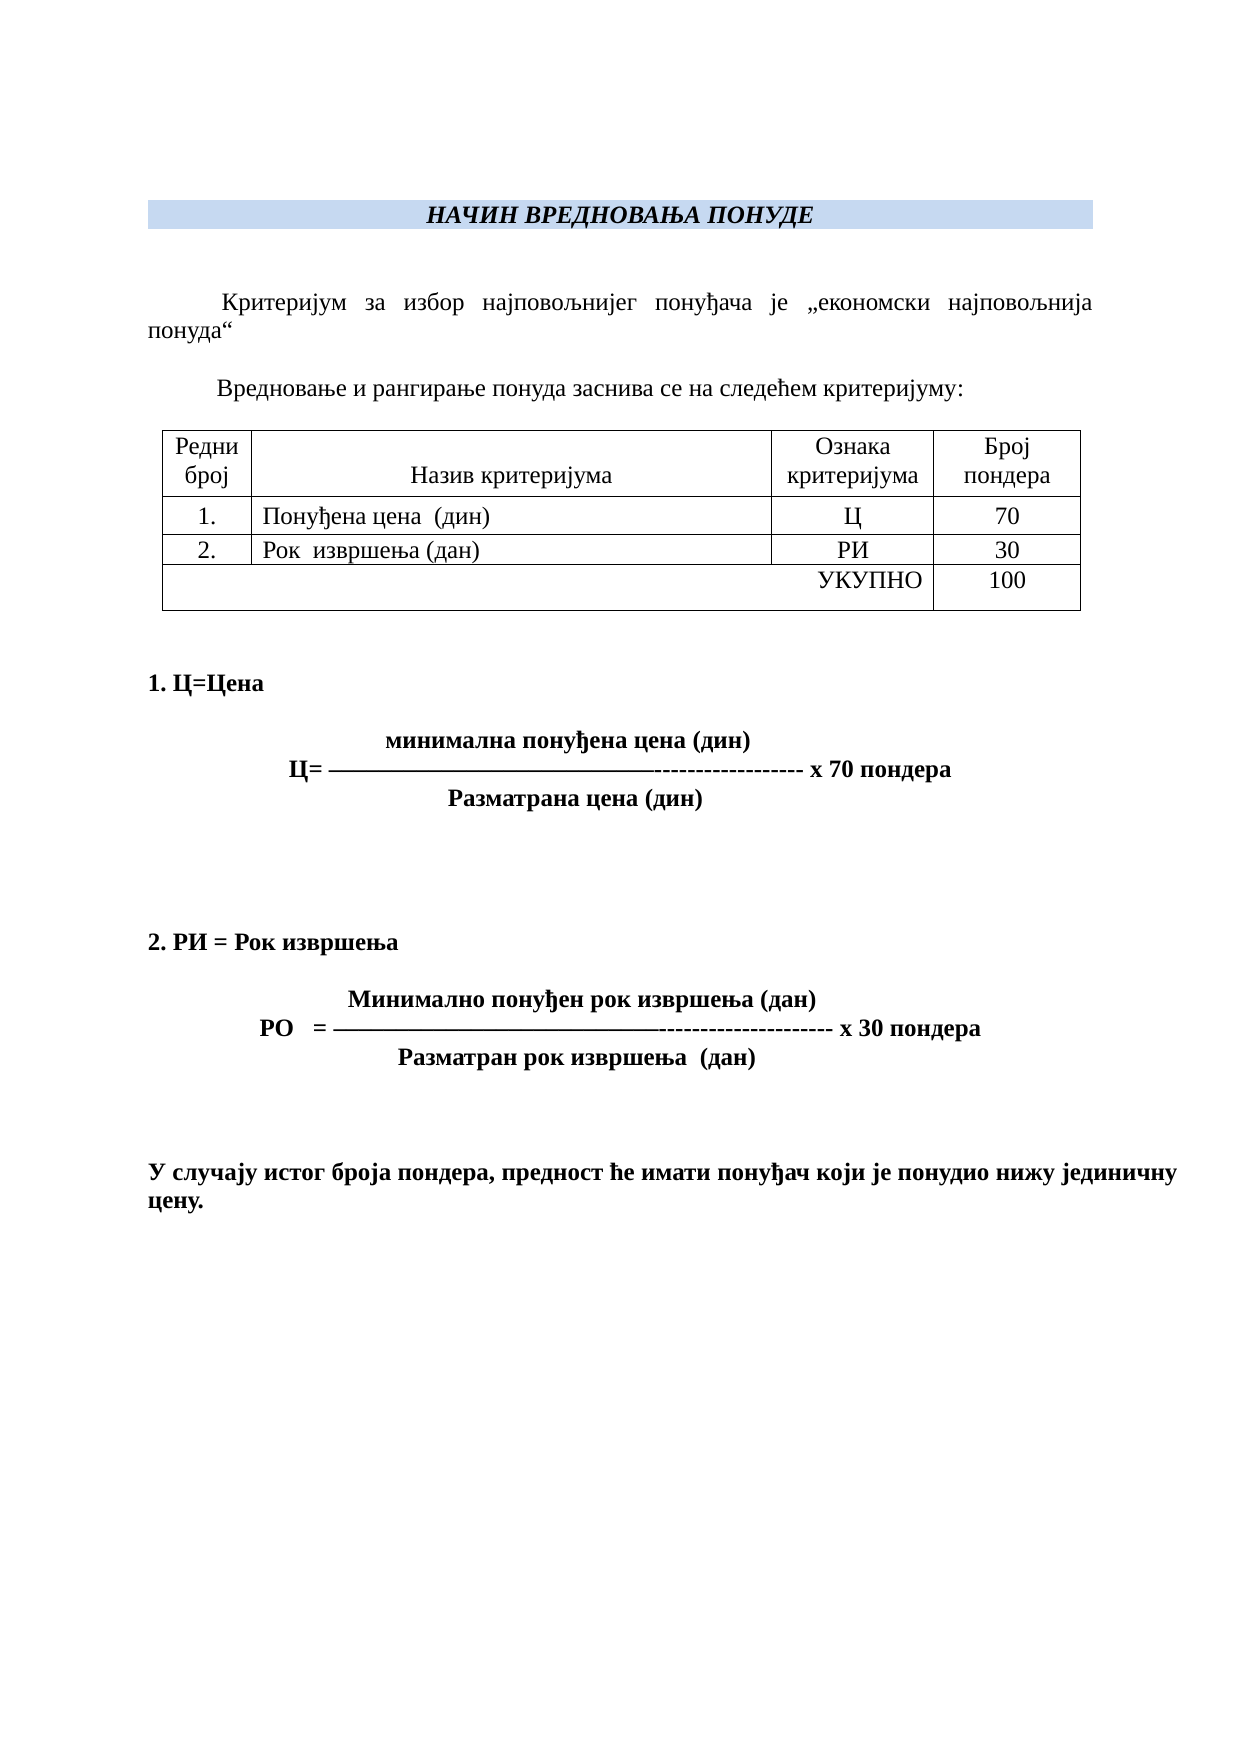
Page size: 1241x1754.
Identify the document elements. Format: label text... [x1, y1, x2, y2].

text минимална понуђена цена (дин) [148, 726, 1093, 754]
table_cell Рок извршења (дан) [252, 535, 771, 564]
text Минимално понуђен рок извршења (дан) [148, 984, 1093, 1013]
text У случају истог броја пондера, предност ће имати понуђач који је понудио нижу јединичну цену. [148, 1157, 1179, 1214]
text РО = ––––––––––––––––––––––––––--------------------- x 30 пондера [148, 1013, 1093, 1042]
text НАЧИН ВРЕДНОВАЊА ПОНУДЕ [148, 200, 1093, 229]
table_cell 70 [934, 497, 1080, 534]
text Ц= ––––––––––––––––––––––––––------------------ x 70 пондера [148, 754, 1093, 783]
table_cell 2. [163, 535, 251, 564]
table_cell 100 [934, 565, 1080, 609]
table_header Број пондера [934, 431, 1080, 496]
text Разматрана цена (дин) [148, 783, 1093, 812]
table_cell Понуђена цена (дин) [252, 497, 771, 534]
text 1. Ц=Цена [148, 668, 1093, 697]
text Вредновање и рангирање понуда заснива се на следећем критеријуму: [148, 373, 1093, 402]
table_header Ознака критеријума [772, 431, 933, 496]
table_cell Ц [772, 497, 933, 534]
table_cell 30 [934, 535, 1080, 564]
table_header Редни број [163, 431, 251, 496]
table_cell РИ [772, 535, 933, 564]
table_header Назив критеријума [252, 431, 771, 496]
text Разматран рок извршења (дан) [148, 1042, 1093, 1071]
text 2. РИ = Рок извршења [148, 927, 1093, 956]
text Критеријум за избор најповољнијег понуђача је „економски најповољнија понуда“ [148, 287, 1093, 344]
table_cell 1. [163, 497, 251, 534]
table_cell УКУПНО [163, 565, 933, 609]
